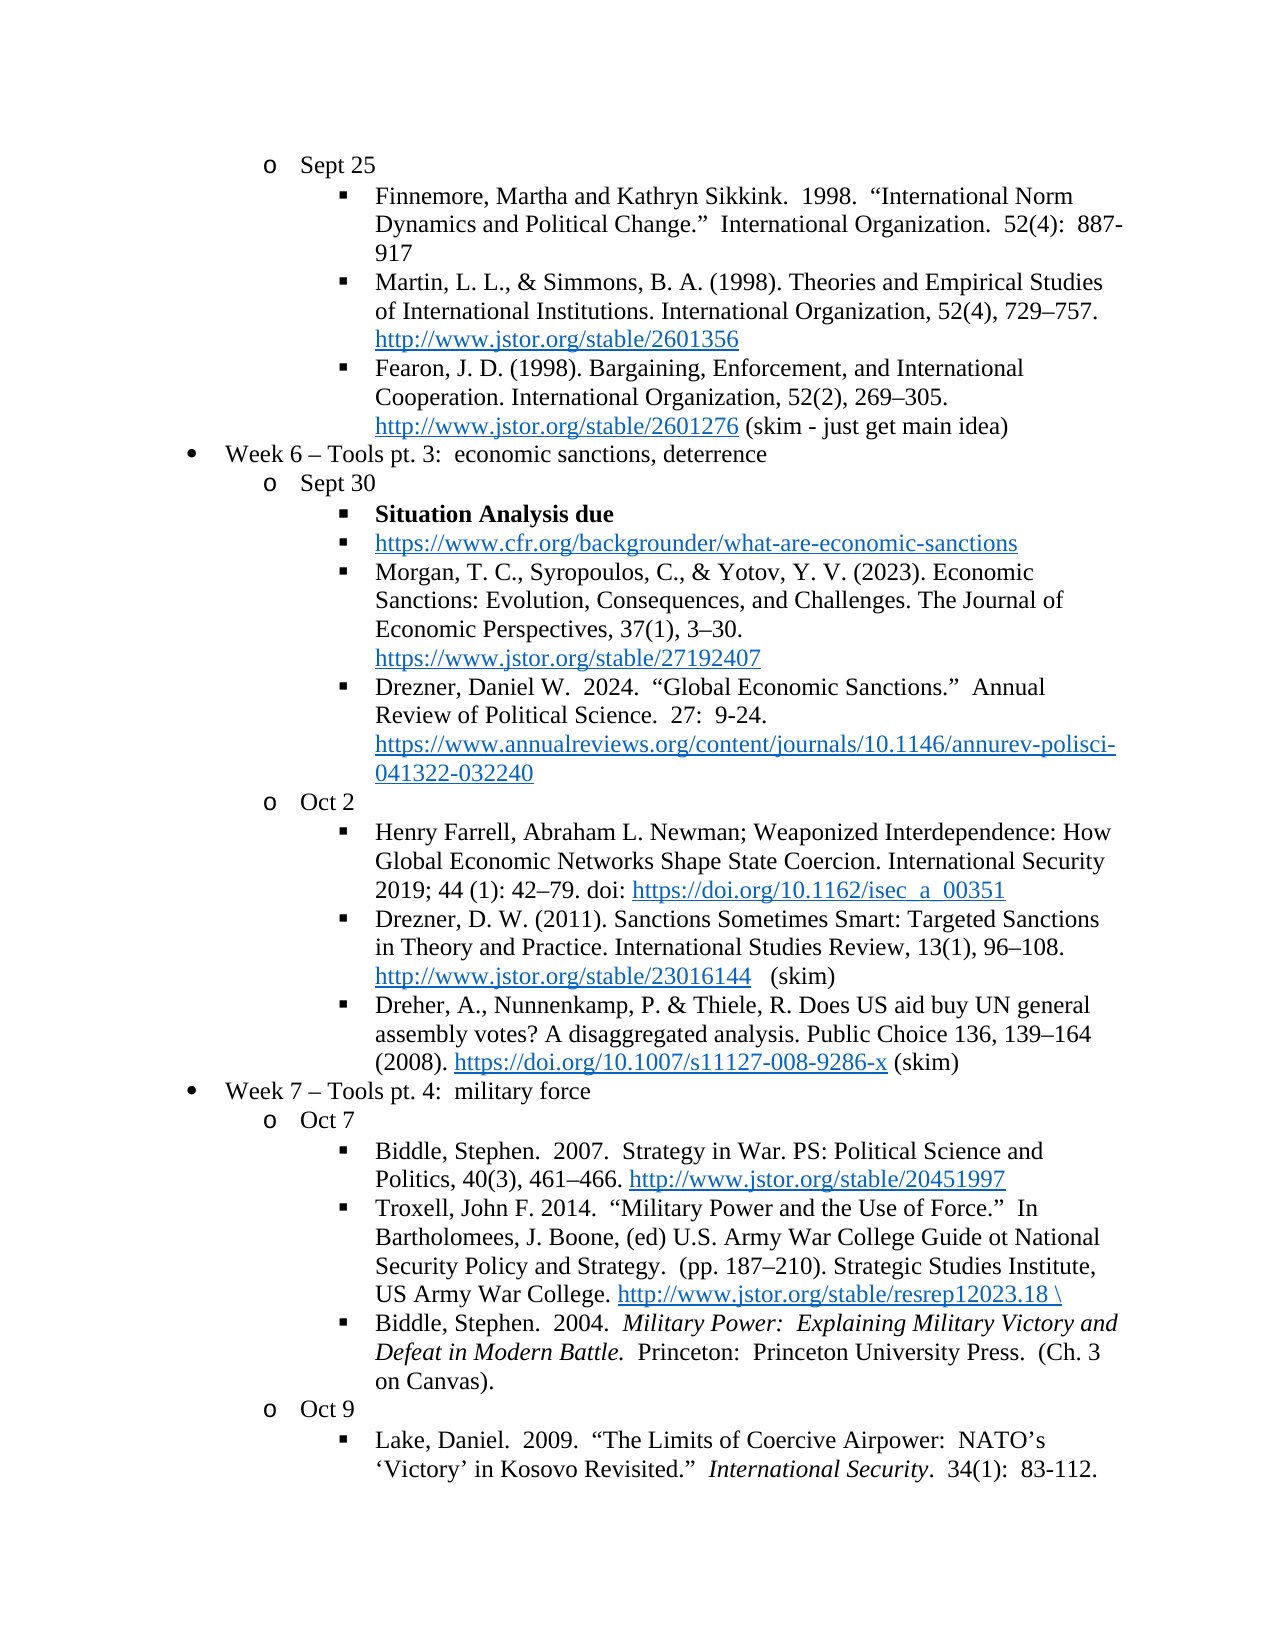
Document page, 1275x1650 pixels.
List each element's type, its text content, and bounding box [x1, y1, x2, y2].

list Drezner, D. W. (2011). Sanctions Sometimes Smart: Targeted Sanctions in Theory and Practice. International Studies Review, 13(1), 96–108. http://www.jstor.org/stable/23016144 (skim) [337, 904, 1125, 990]
list Oct 9 [262, 1394, 1125, 1425]
list https://www.cfr.org/backgrounder/what-are-economic-sanctions [337, 528, 1125, 557]
list Biddle, Stephen. 2004. Military Power: Explaining Military Victory and Defeat in Modern Battle. Princeton: Princeton University Press. (Ch. 3 on Canvas). [337, 1308, 1125, 1394]
list Morgan, T. C., Syropoulos, C., & Yotov, Y. V. (2023). Economic Sanctions: Evolution, Consequences, and Challenges. The Journal of Economic Perspectives, 37(1), 3–30. https://www.jstor.org/stable/27192407 [337, 557, 1125, 672]
list Oct 2 [262, 787, 1125, 817]
list Week 7 – Tools pt. 4: military force [187, 1076, 1125, 1105]
list Finnemore, Martha and Kathryn Sikkink. 1998. “International Norm Dynamics and Political Change.” International Organization. 52(4): 887-917 [337, 181, 1125, 267]
list Dreher, A., Nunnenkamp, P. & Thiele, R. Does US aid buy UN general assembly votes? A disaggregated analysis. Public Choice 136, 139–164 (2008). https://doi.org/10.1007/s11127-008-9286-x (skim) [337, 990, 1125, 1076]
list Martin, L. L., & Simmons, B. A. (1998). Theories and Empirical Studies of International Institutions. International Organization, 52(4), 729–757. http://www.jstor.org/stable/2601356 [337, 267, 1125, 353]
list Sept 30 [262, 468, 1125, 499]
list Biddle, Stephen. 2007. Strategy in War. PS: Political Science and Politics, 40(3), 461–466. http://www.jstor.org/stable/20451997 [337, 1136, 1125, 1193]
list Drezner, Daniel W. 2024. “Global Economic Sanctions.” Annual Review of Political Science. 27: 9-24. https://www.annualreviews.org/content/journals/10.1146/annurev-polisci-041322-032240 [337, 672, 1125, 787]
list Situation Analysis due [337, 499, 1125, 528]
list Lake, Daniel. 2009. “The Limits of Coercive Airpower: NATO’s ‘Victory’ in Kosovo Revisited.” International Security. 34(1): 83-112. [337, 1425, 1125, 1483]
list Henry Farrell, Abraham L. Newman; Weaponized Interdependence: How Global Economic Networks Shape State Coercion. International Security 2019; 44 (1): 42–79. doi: https://doi.org/10.1162/isec_a_00351 [337, 817, 1125, 904]
list Troxell, John F. 2014. “Military Power and the Use of Force.” In Bartholomees, J. Boone, (ed) U.S. Army War College Guide ot National Security Policy and Strategy. (pp. 187–210). Strategic Studies Institute, US Army War College. http://www.jstor.org/stable/resrep12023.18 \ [337, 1193, 1125, 1308]
list Fearon, J. D. (1998). Bargaining, Enforcement, and International Cooperation. International Organization, 52(2), 269–305. http://www.jstor.org/stable/2601276 (skim - just get main idea) [337, 353, 1125, 439]
list Week 6 – Tools pt. 3: economic sanctions, deterrence [187, 439, 1125, 468]
list Sept 25 [262, 150, 1125, 181]
list Oct 7 [262, 1105, 1125, 1136]
